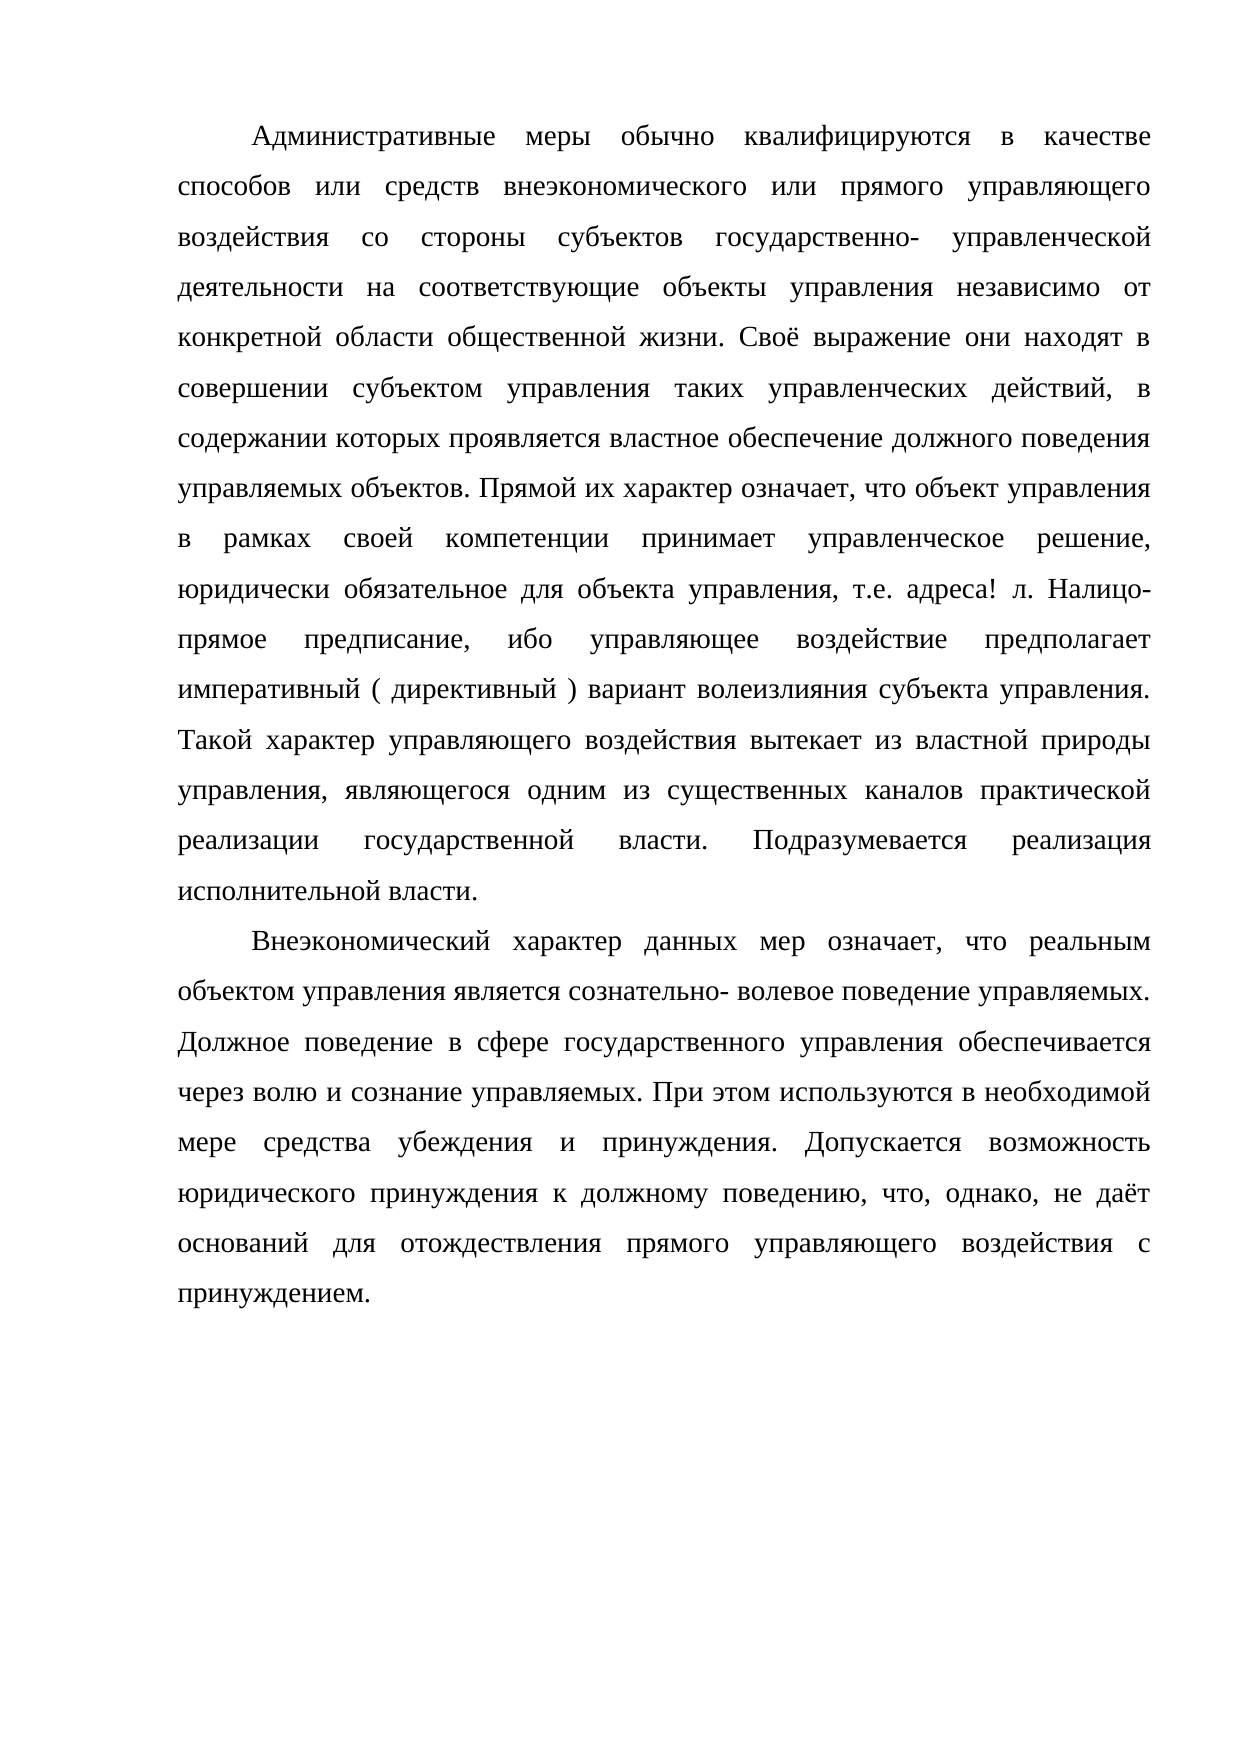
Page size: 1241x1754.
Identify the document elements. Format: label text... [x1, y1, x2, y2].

text Внеэкономический характер данных мер означает, что реальным объектом управления является сознательно- волевое поведение управляемых. Должное поведение в сфере государственного управления обеспечивается через волю и сознание управляемых. При этом используются в необходимой мере средства убеждения и принуждения. Допускается возможность юридического принуждения к должному поведению, что, однако, не даёт оснований для отождествления прямого управляющего воздействия с принуждением. [177, 923, 1152, 1309]
text Административные меры обычно квалифицируются в качестве способов или средств внеэкономического или прямого управляющего воздействия со стороны субъектов государственно- управленческой деятельности на соответствующие объекты управления независимо от конкретной области общественной жизни. Своё выражение они находят в совершении субъектом управления таких управленческих действий, в содержании которых проявляется властное обеспечение должного поведения управляемых объектов. Прямой их характер означает, что объект управления в рамках своей компетенции принимает управленческое решение, юридически обязательное для объекта управления, т.е. адреса! л. Налицо- прямое предписание, ибо управляющее воздействие предполагает императивный ( директивный ) вариант волеизлияния субъекта управления. Такой характер управляющего воздействия вытекает из властной природы управления, являющегося одним из существенных каналов практической реализации государственной власти. Подразумевается реализация исполнительной власти. [177, 118, 1152, 906]
